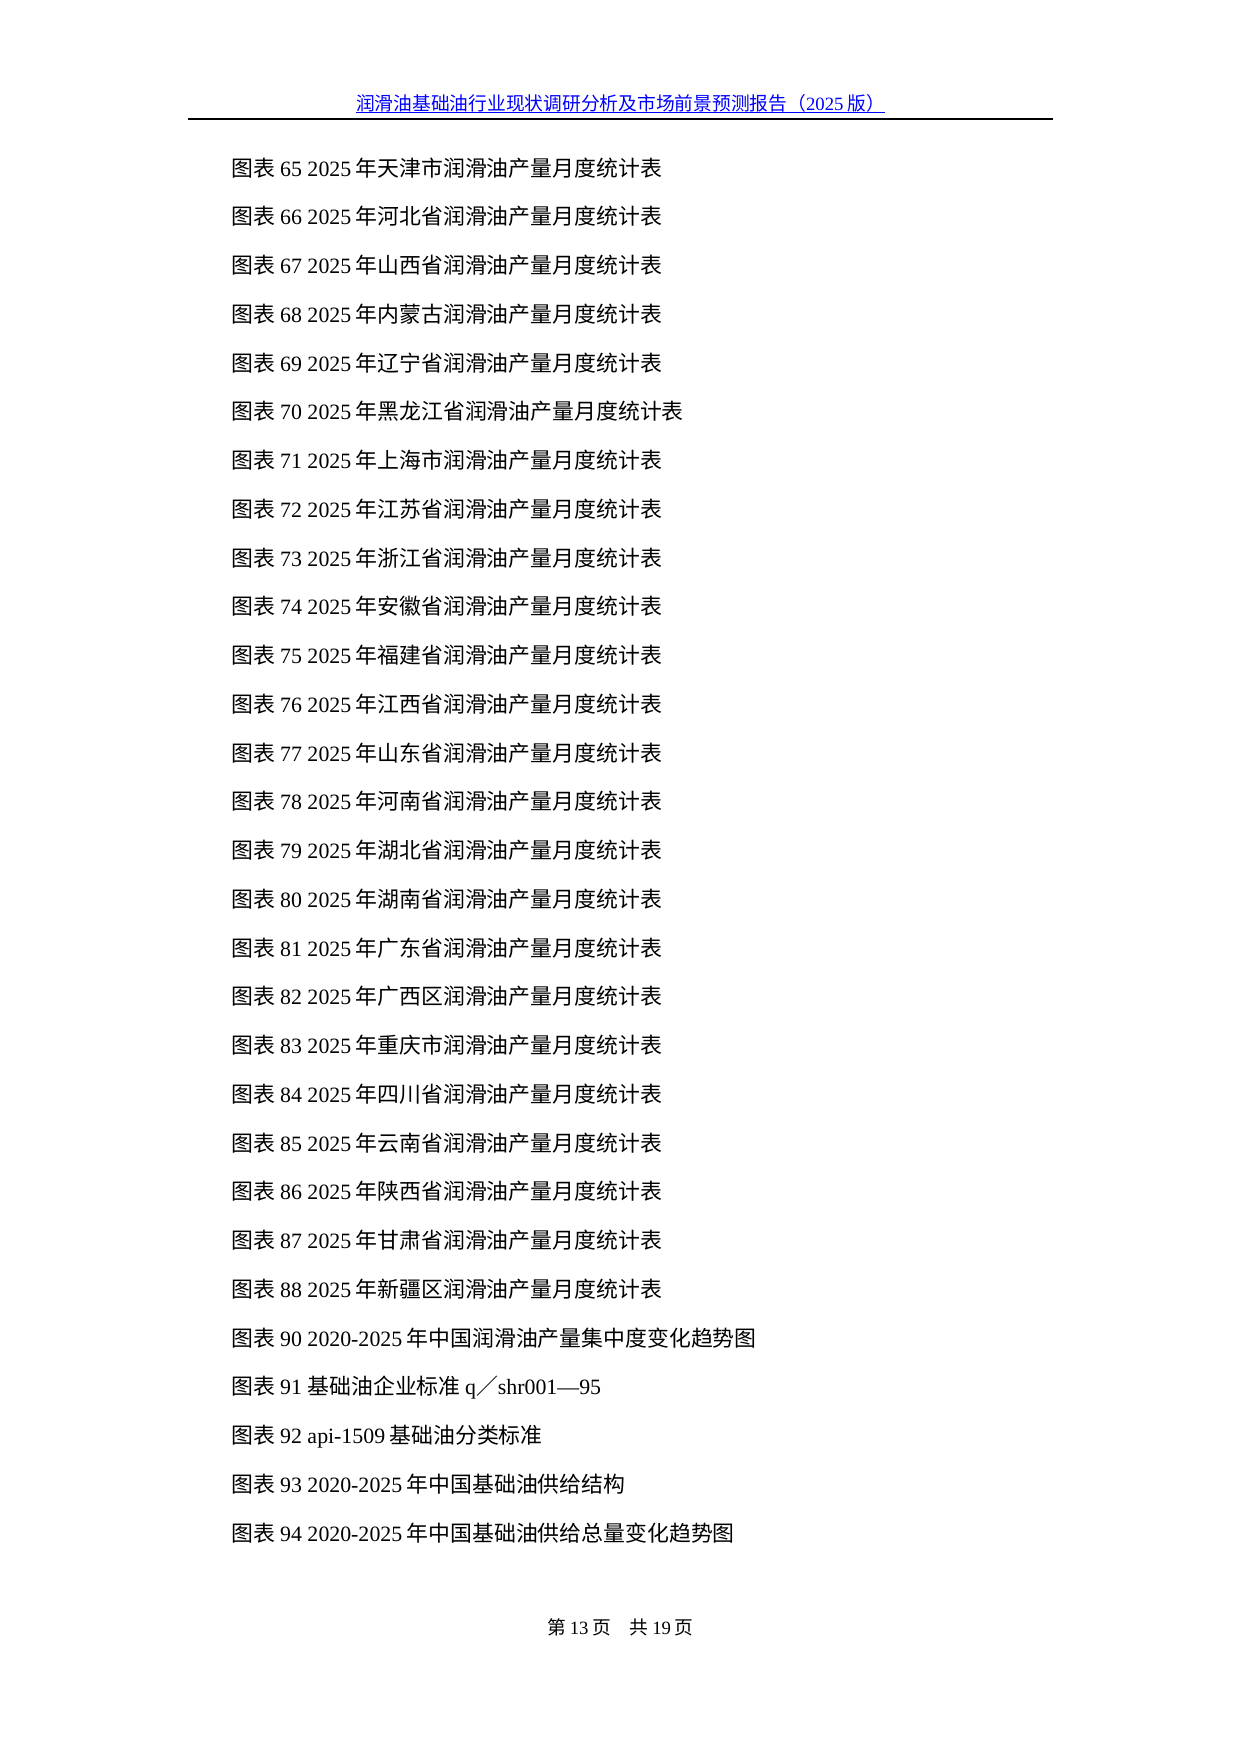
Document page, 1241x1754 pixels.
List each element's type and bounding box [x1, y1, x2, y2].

text [187, 150, 1053, 1548]
